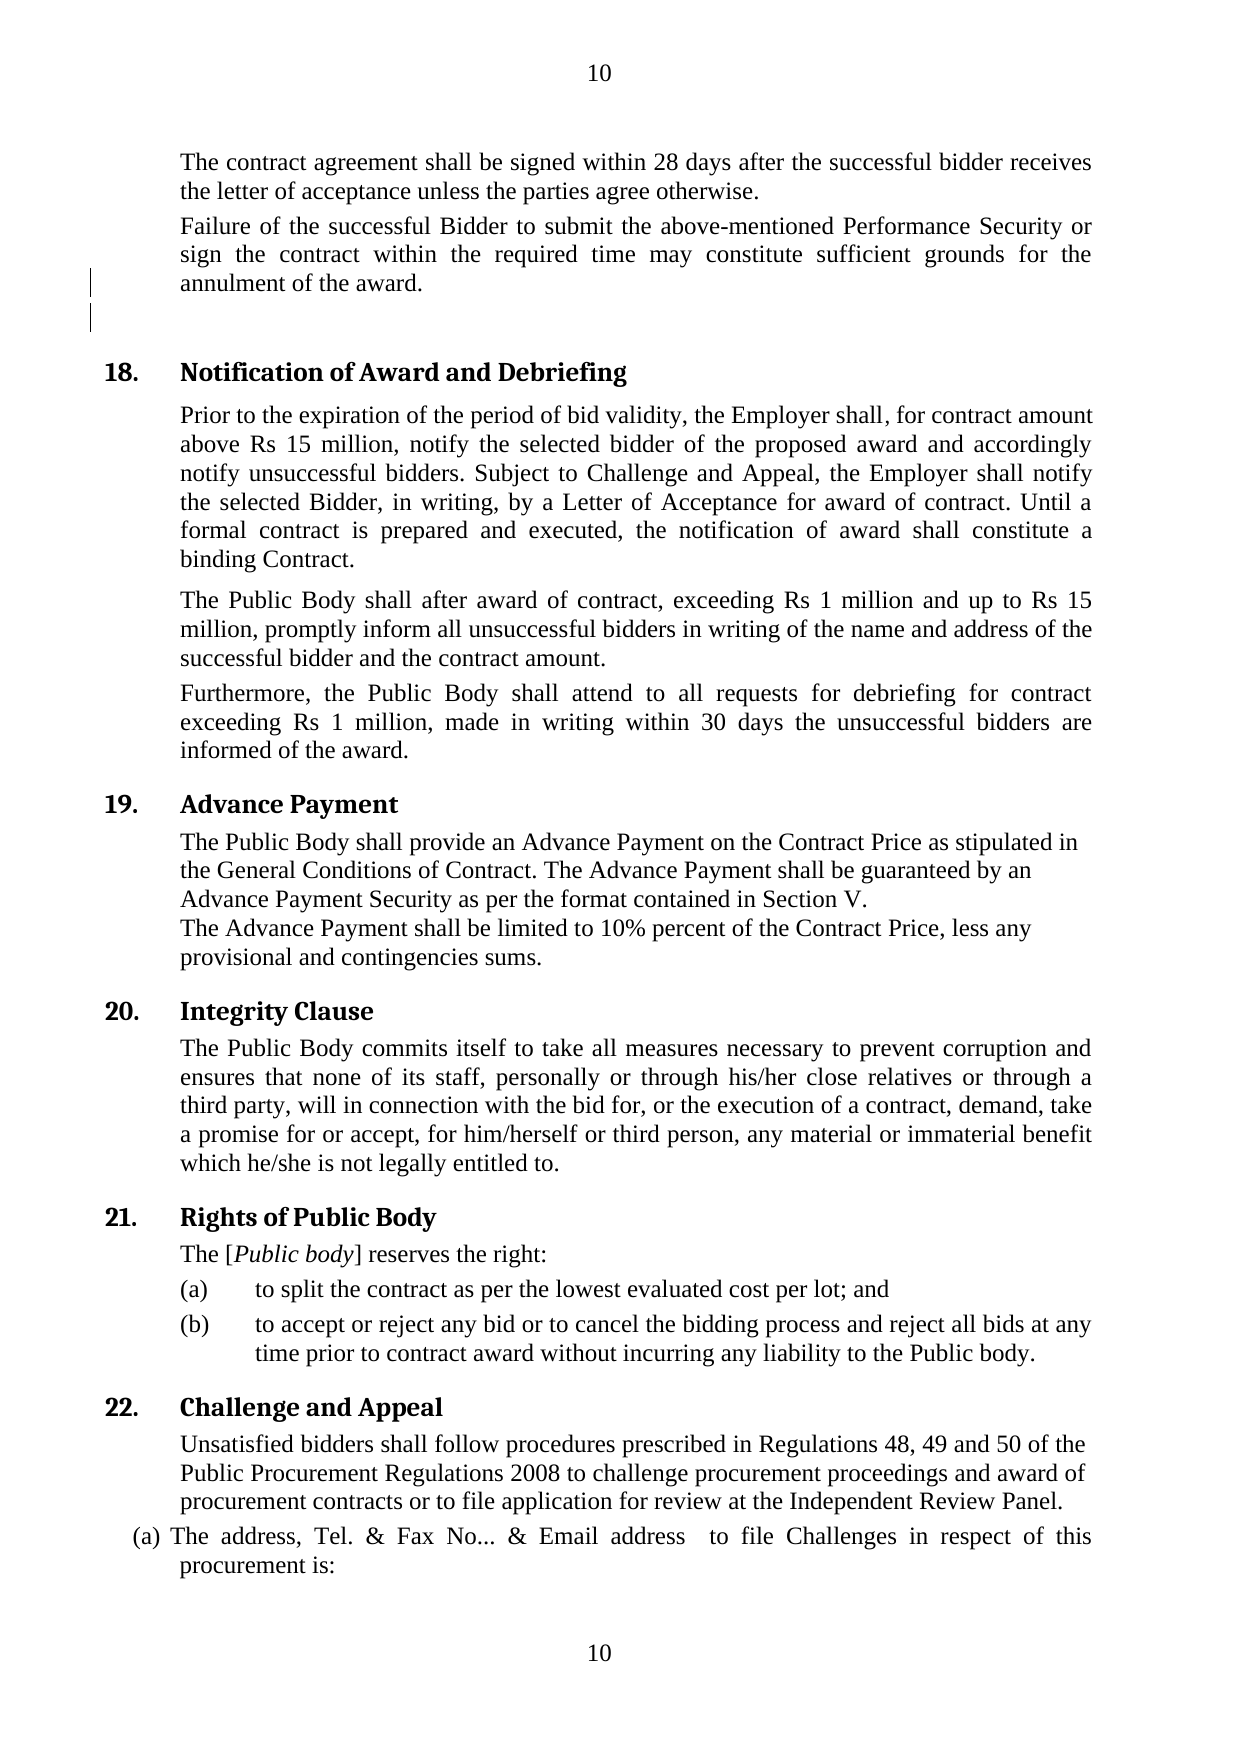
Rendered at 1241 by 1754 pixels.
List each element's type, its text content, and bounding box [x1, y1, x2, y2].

text Failure of the successful Bidder to submit the above-mentioned Performance Security or sign the contract within the required time may constitute sufficient grounds for the annulment of the award. [105, 211, 1093, 297]
subtitle 18. Notification of Award and Debriefing [105, 357, 1093, 388]
subtitle 19. Advance Payment [105, 789, 1093, 821]
text (b) to accept or reject any bid or to cancel the bidding process and reject all bids at any time prior to contract award without incurring any liability to the Public body. [105, 1309, 1093, 1367]
text Prior to the expiration of the period of bid validity, the Employer shall, for contract amount above Rs 15 million, notify the selected bidder of the proposed award and accordingly notify unsuccessful bidders. Subject to Challenge and Appeal, the Employer shall notify the selected Bidder, in writing, by a Letter of Acceptance for award of contract. Until a formal contract is prepared and executed, the notification of award shall constitute a binding Contract. [105, 401, 1093, 573]
subtitle 21. Rights of Public Body [105, 1202, 1093, 1233]
text Unsatisfied bidders shall follow procedures prescribed in Regulations 48, 49 and 50 of the Public Procurement Regulations 2008 to challenge procurement proceedings and award of procurement contracts or to file application for review at the Independent Review Panel. [105, 1429, 1093, 1515]
text The [Public body] reserves the right: [105, 1239, 1093, 1268]
text The Public Body shall provide an Advance Payment on the Contract Price as stipulated in the General Conditions of Contract. The Advance Payment shall be guaranteed by an Advance Payment Security as per the format contained in Section V. [105, 827, 1093, 913]
list The address, Tel. & Fax No... & Email address to file Challenges in respect of this procurement is: [132, 1521, 1093, 1579]
text The contract agreement shall be signed within 28 days after the successful bidder receives the letter of acceptance unless the parties agree otherwise. [105, 147, 1093, 204]
text The Public Body commits itself to take all measures necessary to prevent corruption and ensures that none of its staff, personally or through his/her close relatives or through a third party, will in connection with the bid for, or the execution of a contract, demand, take a promise for or accept, for him/herself or third person, any material or immaterial benefit which he/she is not legally entitled to. [180, 1033, 1093, 1177]
subtitle 22. Challenge and Appeal [105, 1392, 1093, 1423]
text The Advance Payment shall be limited to 10% percent of the Contract Price, less any provisional and contingencies sums. [105, 913, 1101, 971]
text Furthermore, the Public Body shall attend to all requests for debriefing for contract exceeding Rs 1 million, made in writing within 30 days the unsuccessful bidders are informed of the award. [180, 678, 1093, 764]
subtitle 20. Integrity Clause [105, 996, 1093, 1027]
text The Public Body shall after award of contract, exceeding Rs 1 million and up to Rs 15 million, promptly inform all unsuccessful bidders in writing of the name and address of the successful bidder and the contract amount. [105, 586, 1093, 672]
text (a) to split the contract as per the lowest evaluated cost per lot; and [105, 1274, 1093, 1303]
